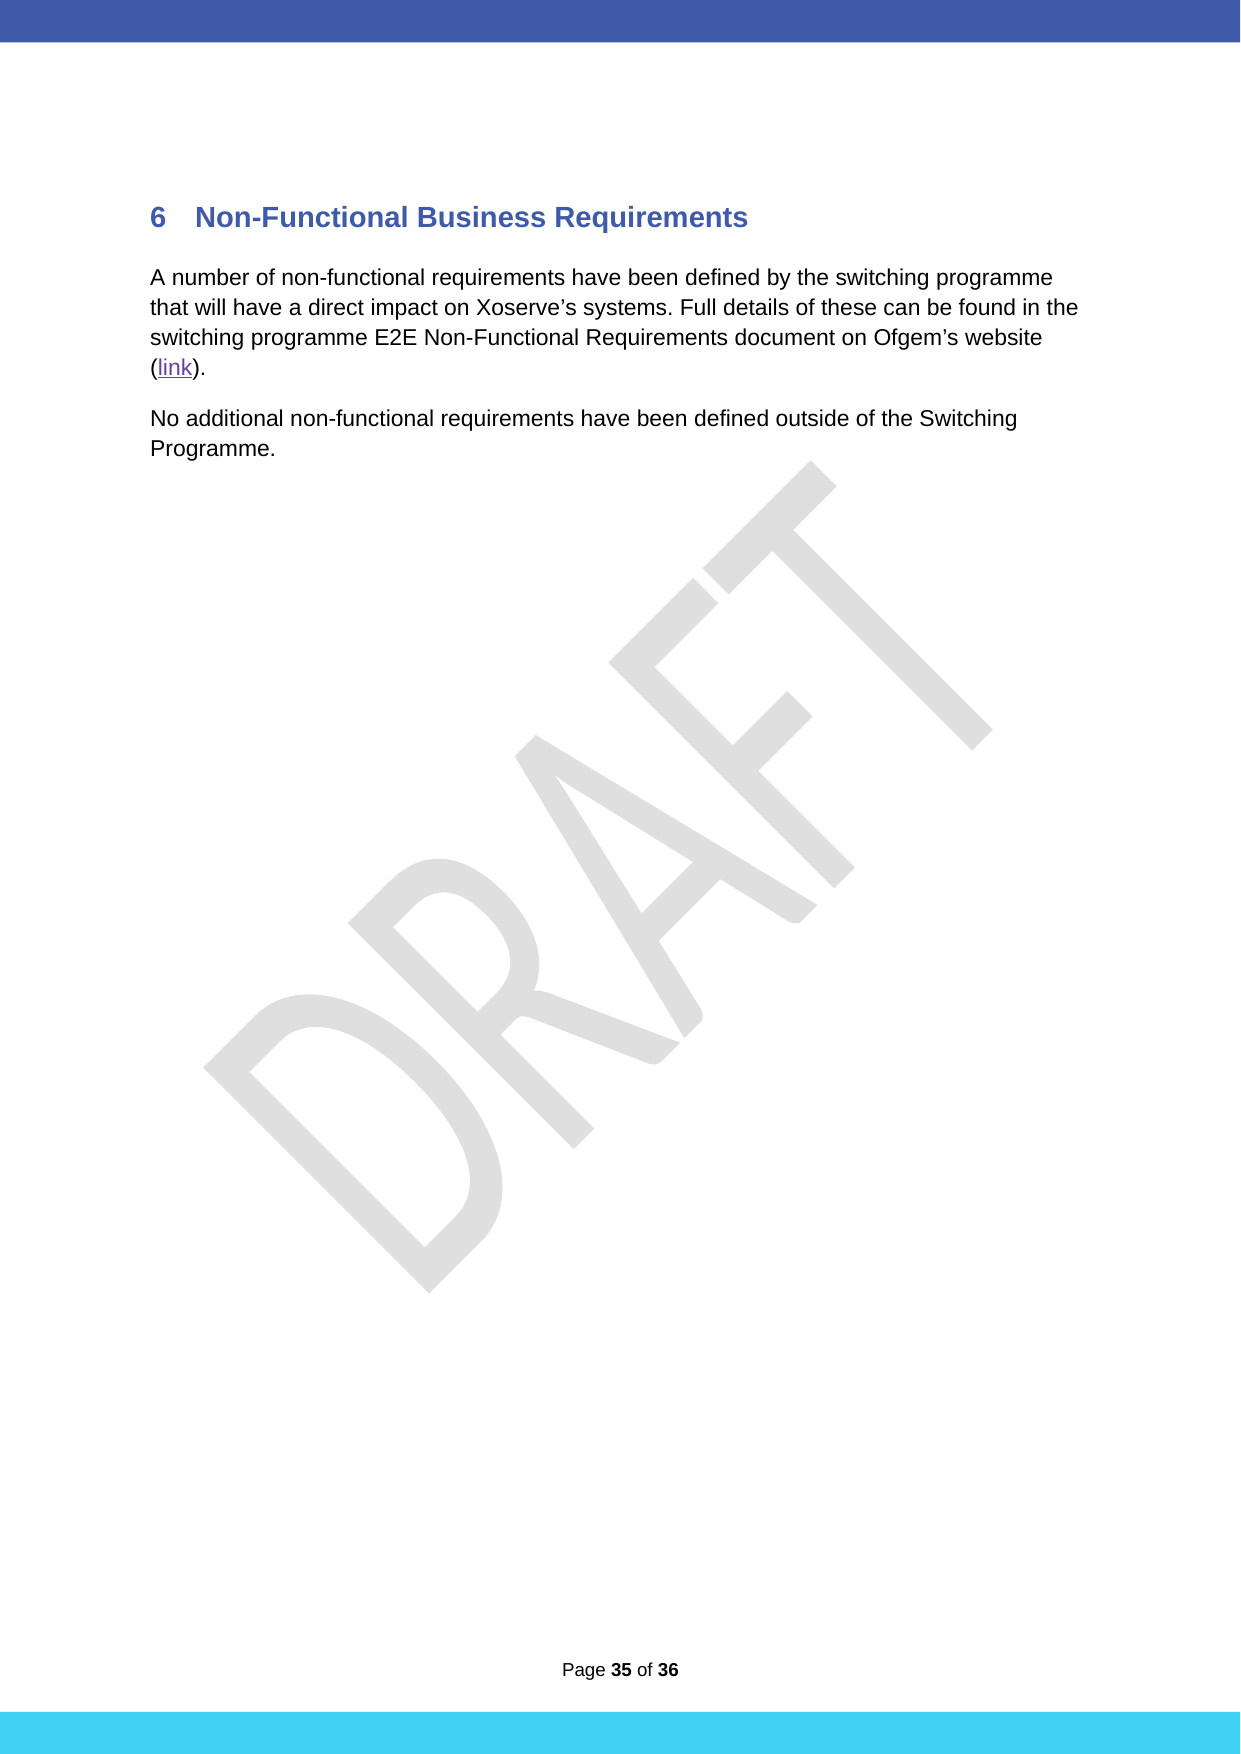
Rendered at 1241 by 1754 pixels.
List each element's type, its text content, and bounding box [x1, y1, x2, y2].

text No additional non-functional requirements have been defined outside of the Switching Programme. [150, 405, 1090, 462]
subtitle Non-Functional Business Requirements [150, 200, 1090, 233]
text A number of non-functional requirements have been defined by the switching programme that will have a direct impact on Xoserve’s systems. Full details of these can be found in the switching programme E2E Non-Functional Requirements document on Ofgem’s website (link). [150, 263, 1090, 381]
